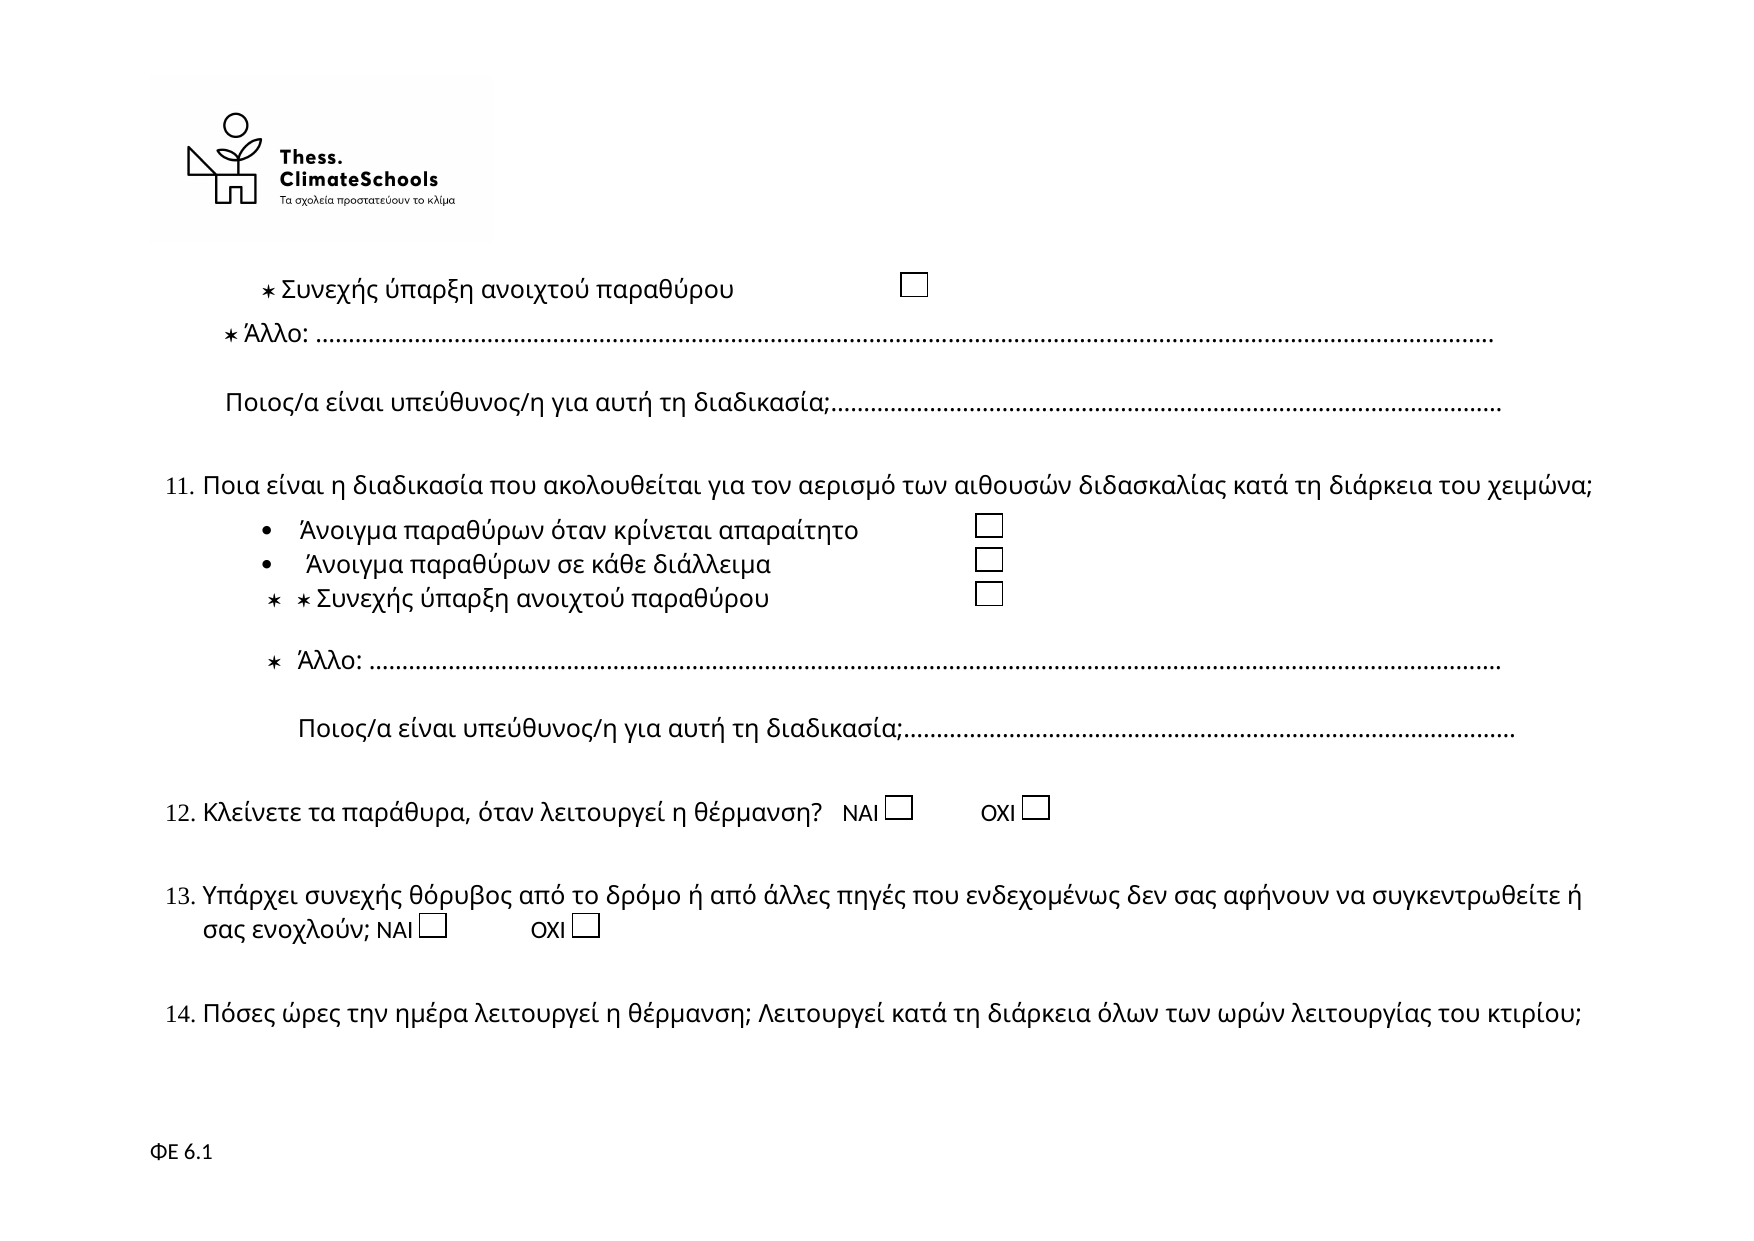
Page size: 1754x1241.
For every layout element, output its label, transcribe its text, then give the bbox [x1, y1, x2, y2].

picture [150, 75, 493, 244]
list Άνοιγμα παραθύρων όταν κρίνεται απαραίτητο [262, 512, 1604, 546]
list Ποια είναι η διαδικασία που ακολουθείται για τον αερισμό των αιθουσών διδασκαλίας κατά τη διάρκεια του χειμώνα; [165, 468, 1604, 502]
list Κλείνετε τα παράθυρα, όταν λειτουργεί η θέρμανση? ΝΑΙ ΟΧΙ [165, 794, 1604, 828]
list Υπάρχει συνεχής θόρυβος από το δρόμο ή από άλλες πηγές που ενδεχομένως δεν σας αφήνουν να συγκεντρωθείτε ή σας ενοχλούν; ΝΑΙ ΟΧΙ [165, 878, 1604, 946]
text  Άλλο: …………………………………………………………………………………………………………………………………………………………….. Ποιος/α είναι υπεύθυνος/η για αυτή τη διαδικασία;………………………………………………………………………………………… [225, 316, 1604, 418]
list Πόσες ώρες την ημέρα λειτουργεί η θέρμανση; Λειτουργεί κατά τη διάρκεια όλων των ωρών λειτουργίας του κτιρίου; [165, 996, 1604, 1030]
list  Συνεχής ύπαρξη ανοιχτού παραθύρου [268, 580, 1604, 642]
list Άλλο: ………………………………………………………………………………………………………………………………………………………. Ποιος/α είναι υπεύθυνος/η για αυτή τη διαδικασία;………………………………………………………………………………… [268, 642, 1604, 745]
list Άνοιγμα παραθύρων σε κάθε διάλλειμα [262, 546, 1604, 580]
text  Συνεχής ύπαρξη ανοιχτού παραθύρου [150, 272, 1604, 306]
